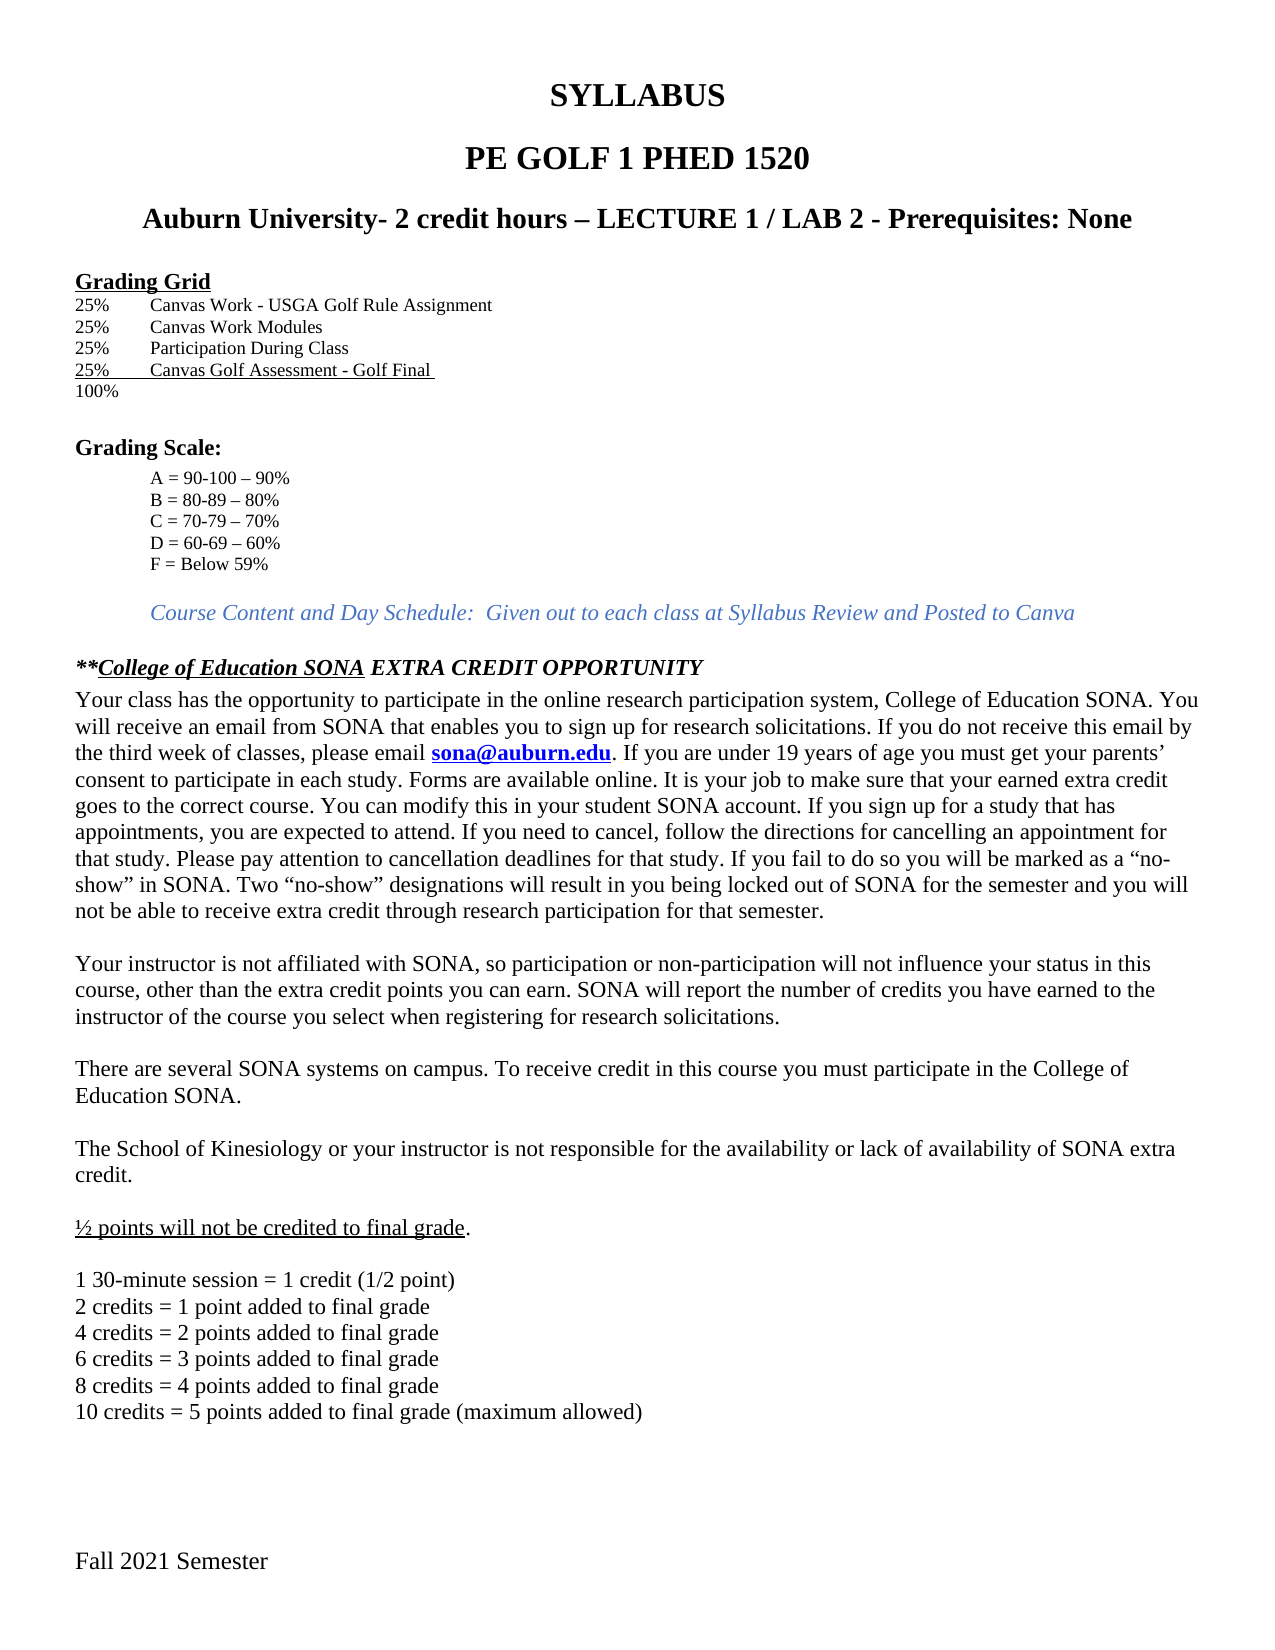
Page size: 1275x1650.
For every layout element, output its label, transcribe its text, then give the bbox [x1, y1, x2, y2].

text 6 credits = 3 points added to final grade [75, 1345, 1200, 1372]
text 25% Canvas Work - USGA Golf Rule Assignment [75, 294, 1200, 316]
text 25% Canvas Golf Assessment - Golf Final [75, 359, 1200, 380]
text 1 30-minute session = 1 credit (1/2 point) [75, 1266, 1200, 1293]
text 25% Canvas Work Modules [75, 316, 1200, 337]
text 100% [75, 380, 1200, 402]
text Grading Grid [75, 268, 1200, 294]
text Course Content and Day Schedule: Given out to each class at Syllabus Review and Posted to Canva [150, 599, 1200, 625]
text B = 80-89 – 80% [150, 488, 1200, 510]
title PE GOLF 1 PHED 1520 [75, 138, 1200, 177]
text 4 credits = 2 points added to final grade [75, 1319, 1200, 1345]
text Your class has the opportunity to participate in the online research participation system, College of Education SONA. You will receive an email from SONA that enables you to sign up for research solicitations. If you do not receive this email by the third week of classes, please email sona@auburn.edu. If you are under 19 years of age you must get your parents’ consent to participate in each study. Forms are available online. It is your job to make sure that your earned extra credit goes to the correct course. You can modify this in your student SONA account. If you sign up for a study that has appointments, you are expected to attend. If you need to cancel, follow the directions for cancelling an appointment for that study. Please pay attention to cancellation deadlines for that study. If you fail to do so you will be marked as a “no-show” in SONA. Two “no-show” designations will result in you being locked out of SONA for the semester and you will not be able to receive extra credit through research participation for that semester. [75, 687, 1200, 924]
subtitle **College of Education SONA EXTRA CREDIT OPPORTUNITY [75, 654, 1200, 680]
text 8 credits = 4 points added to final grade [75, 1372, 1200, 1398]
text F = Below 59% [150, 553, 1200, 575]
text Your instructor is not affiliated with SONA, so participation or non-participation will not influence your status in this course, other than the extra credit points you can earn. SONA will report the number of credits you have earned to the instructor of the course you select when registering for research solicitations. [75, 950, 1200, 1029]
text ½ points will not be credited to final grade. [75, 1214, 1200, 1240]
text 10 credits = 5 points added to final grade (maximum allowed) [75, 1398, 1200, 1424]
text The School of Kinesiology or your instructor is not responsible for the availability or lack of availability of SONA extra credit. [75, 1134, 1200, 1187]
text 25% Participation During Class [75, 337, 1200, 359]
text 2 credits = 1 point added to final grade [75, 1293, 1200, 1319]
text There are several SONA systems on campus. To receive credit in this course you must participate in the College of Education SONA. [75, 1056, 1200, 1108]
title Auburn University- 2 credit hours – LECTURE 1 / LAB 2 - Prerequisites: None [75, 202, 1200, 235]
title SYLLABUS [75, 75, 1200, 113]
text D = 60-69 – 60% [150, 532, 1200, 553]
subtitle Grading Scale: [75, 434, 1200, 461]
text A = 90-100 – 90% [150, 467, 1200, 488]
text C = 70-79 – 70% [150, 510, 1200, 532]
